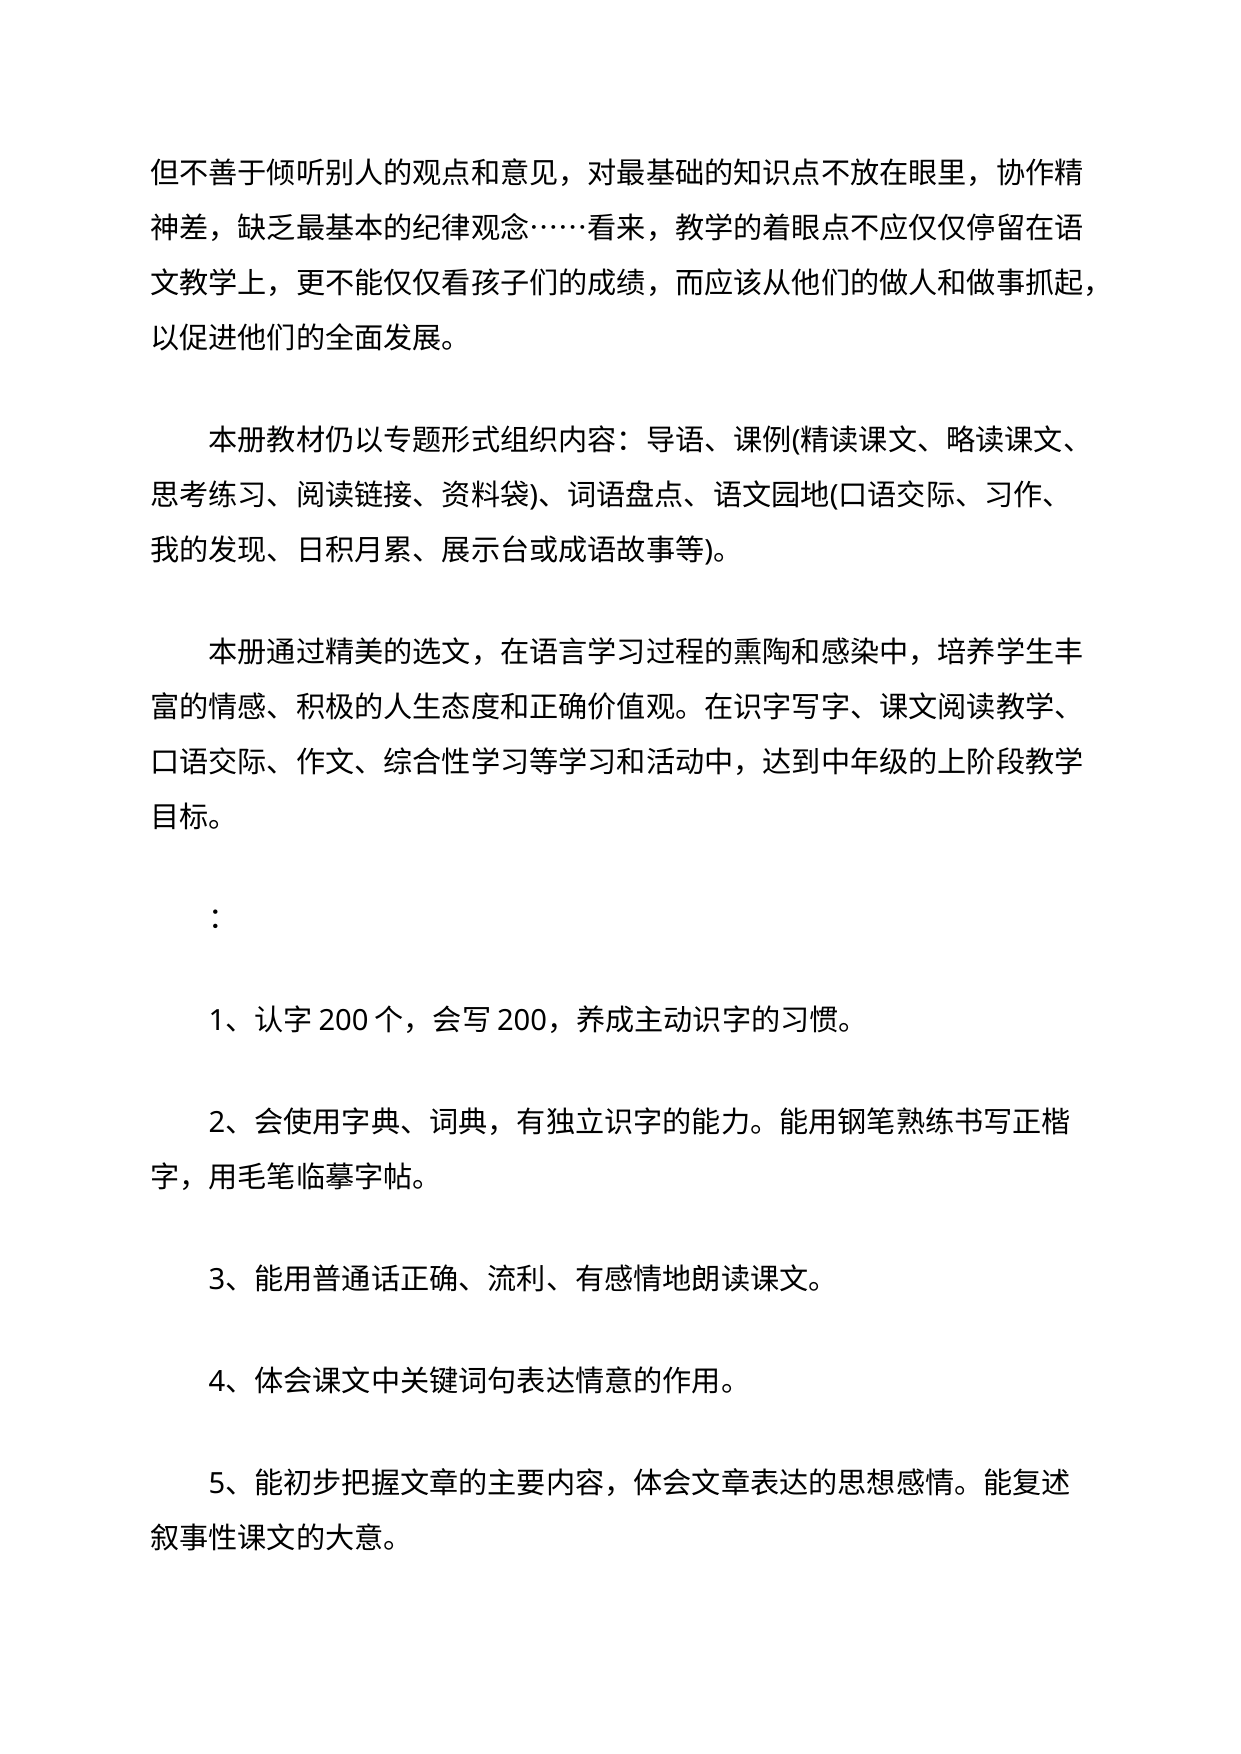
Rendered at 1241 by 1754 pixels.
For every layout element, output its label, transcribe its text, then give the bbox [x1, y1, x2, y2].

text 2、会使用字典、词典，有独立识字的能力。能用钢笔熟练书写正楷字，用毛笔临摹字帖。 [150, 1099, 1090, 1196]
text 3、能用普通话正确、流利、有感情地朗读课文。 [150, 1255, 1090, 1298]
text 本册教材仍以专题形式组织内容：导语、课例(精读课文、略读课文、思考练习、阅读链接、资料袋)、词语盘点、语文园地(口语交际、习作、我的发现、日积月累、展示台或成语故事等)。 [150, 416, 1090, 569]
text 5、能初步把握文章的主要内容，体会文章表达的思想感情。能复述叙事性课文的大意。 [150, 1459, 1090, 1557]
text ： [150, 895, 1090, 937]
text 1、认字200个，会写200，养成主动识字的习惯。 [150, 997, 1090, 1039]
text 本册通过精美的选文，在语言学习过程的熏陶和感染中，培养学生丰富的情感、积极的人生态度和正确价值观。在识字写字、课文阅读教学、口语交际、作文、综合性学习等学习和活动中，达到中年级的上阶段教学目标。 [150, 628, 1090, 835]
text 4、体会课文中关键词句表达情意的作用。 [150, 1357, 1090, 1400]
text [150, 150, 1090, 357]
